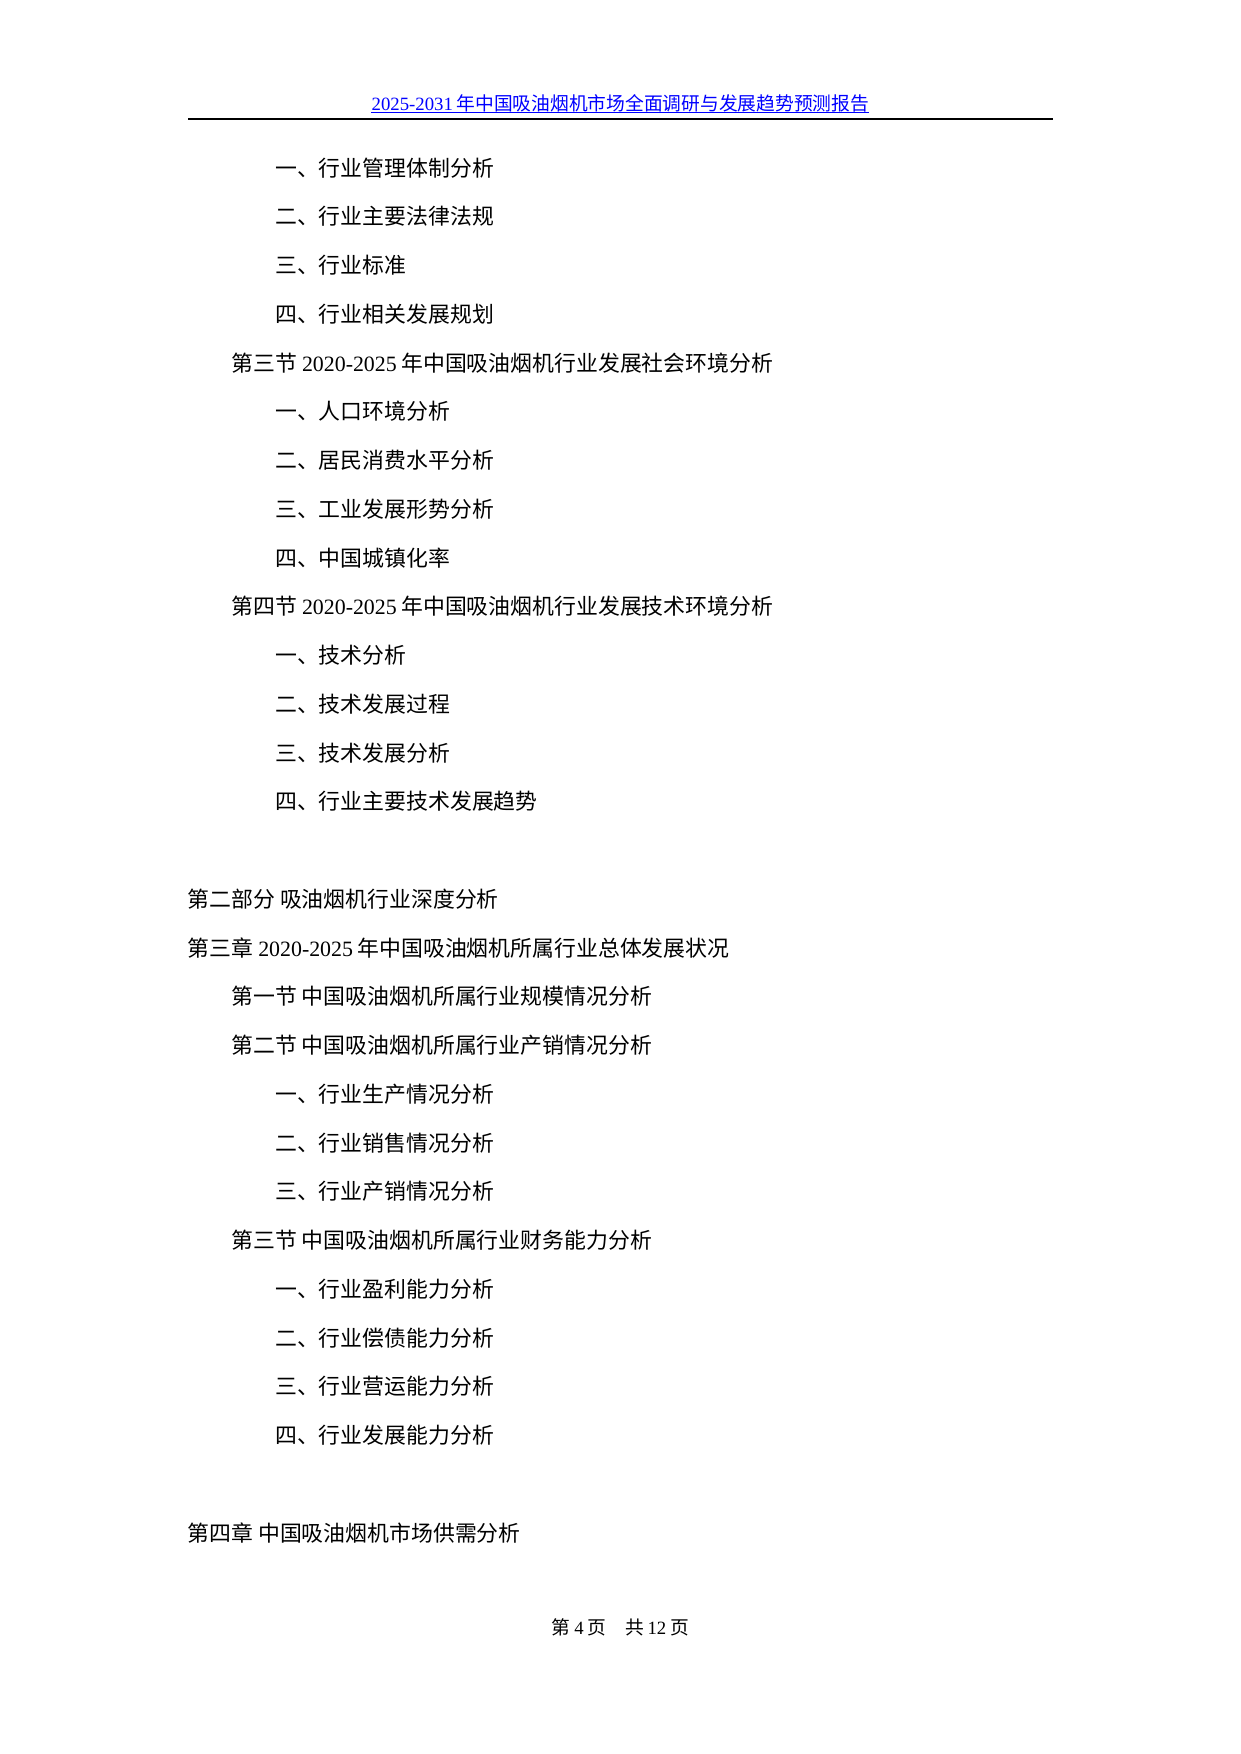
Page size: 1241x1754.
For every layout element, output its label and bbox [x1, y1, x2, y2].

text [187, 150, 1053, 1548]
